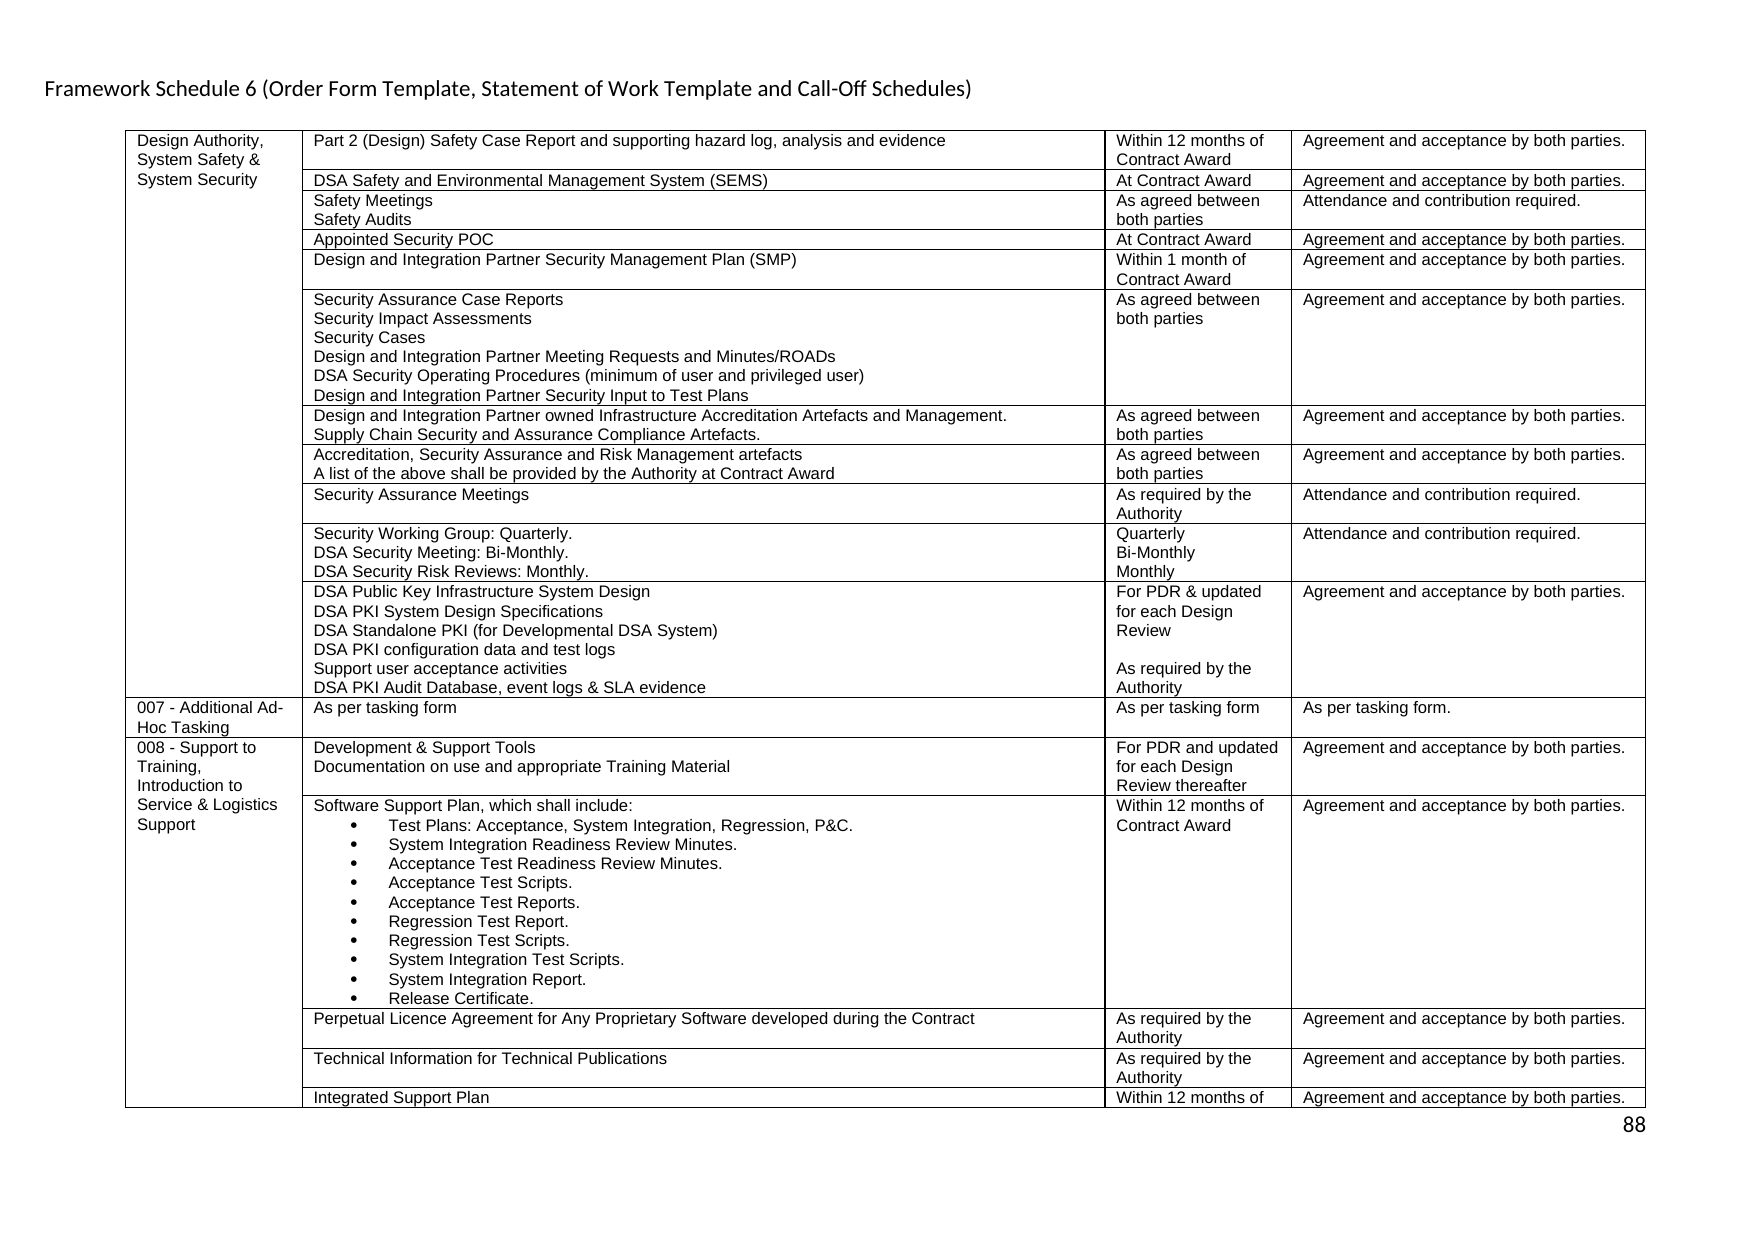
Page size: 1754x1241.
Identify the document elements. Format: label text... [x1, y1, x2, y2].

table_cell Agreement and acceptance by both parties. [1292, 738, 1645, 795]
table_cell As required by the Authority [1106, 1009, 1291, 1047]
table_cell Agreement and acceptance by both parties. [1292, 170, 1645, 189]
table_cell Within 12 months of Contract Award [1106, 131, 1291, 169]
table_cell As agreed between both parties [1106, 191, 1291, 229]
table_cell Within 1 month of Contract Award [1106, 250, 1291, 288]
table_cell Perpetual Licence Agreement for Any Proprietary Software developed during the Contract [303, 1009, 1104, 1047]
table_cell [1106, 1088, 1291, 1107]
table_cell Design and Integration Partner Security Management Plan (SMP) [303, 250, 1104, 288]
table_cell Security Working Group: Quarterly. DSA Security Meeting: Bi-Monthly. DSA Security Risk Reviews: Monthly. [303, 524, 1104, 581]
table_cell Attendance and contribution required. [1292, 524, 1645, 581]
table_cell As per tasking form [1106, 698, 1291, 737]
table_cell DSA Public Key Infrastructure System Design DSA PKI System Design Specifications DSA Standalone PKI (for Developmental DSA System) DSA PKI configuration data and test logs Support user acceptance activities DSA PKI Audit Database, event logs & SLA evidence [303, 582, 1104, 697]
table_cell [126, 131, 302, 697]
table_cell Agreement and acceptance by both parties. [1292, 406, 1645, 444]
table_cell Attendance and contribution required. [1292, 484, 1645, 523]
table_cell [1292, 1088, 1645, 1107]
table_cell As agreed between both parties [1106, 445, 1291, 483]
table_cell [303, 1088, 1104, 1107]
table_cell For PDR and updated for each Design Review thereafter [1106, 738, 1291, 795]
table_cell Agreement and acceptance by both parties. [1292, 250, 1645, 288]
table_cell Agreement and acceptance by both parties. [1292, 796, 1645, 1008]
table_cell Appointed Security POC [303, 230, 1104, 249]
table_cell Agreement and acceptance by both parties. [1292, 1009, 1645, 1047]
table_cell Design and Integration Partner owned Infrastructure Accreditation Artefacts and Management. Supply Chain Security and Assurance Compliance Artefacts. [303, 406, 1104, 444]
table_cell Accreditation, Security Assurance and Risk Management artefacts A list of the above shall be provided by the Authority at Contract Award [303, 445, 1104, 483]
table_cell Technical Information for Technical Publications [303, 1049, 1104, 1087]
table_cell As required by the Authority [1106, 484, 1291, 523]
table_cell Agreement and acceptance by both parties. [1292, 582, 1645, 697]
table_cell As per tasking form. [1292, 698, 1645, 737]
table_cell 008 - Support to Training, Introduction to Service & Logistics Support [126, 738, 302, 1107]
table_cell As agreed between both parties [1106, 406, 1291, 444]
table_cell 007 - Additional Ad-Hoc Tasking [126, 698, 302, 737]
table_cell Software Support Plan, which shall include: Test Plans: Acceptance, System Integration, Regression, P&C. System Integration Readiness Review Minutes. Acceptance Test Readiness Review Minutes. Acceptance Test Scripts. Acceptance Test Reports. Regression Test Report. Regression Test Scripts. System Integration Test Scripts. System Integration Report. Release Certificate. [303, 796, 1104, 1008]
table_cell Security Assurance Case Reports Security Impact Assessments Security Cases Design and Integration Partner Meeting Requests and Minutes/ROADs DSA Security Operating Procedures (minimum of user and privileged user) Design and Integration Partner Security Input to Test Plans [303, 290, 1104, 404]
table_cell Safety Meetings Safety Audits [303, 191, 1104, 229]
table_cell Quarterly Bi-Monthly Monthly [1106, 524, 1291, 581]
table_cell Agreement and acceptance by both parties. [1292, 290, 1645, 404]
table_cell At Contract Award [1106, 170, 1291, 189]
table_cell For PDR & updated for each Design Review As required by the Authority [1106, 582, 1291, 697]
table_cell At Contract Award [1106, 230, 1291, 249]
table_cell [1292, 131, 1645, 169]
table_cell Part 2 (Design) Safety Case Report and supporting hazard log, analysis and evidence [303, 131, 1104, 169]
table_cell Attendance and contribution required. [1292, 191, 1645, 229]
table_cell As required by the Authority [1106, 1049, 1291, 1087]
table_cell Within 12 months of Contract Award [1106, 796, 1291, 1008]
table_cell Development & Support Tools Documentation on use and appropriate Training Material [303, 738, 1104, 795]
table_cell As agreed between both parties [1106, 290, 1291, 404]
table_cell Security Assurance Meetings [303, 484, 1104, 523]
table_cell DSA Safety and Environmental Management System (SEMS) [303, 170, 1104, 189]
table_cell Agreement and acceptance by both parties. [1292, 445, 1645, 483]
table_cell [1292, 1049, 1645, 1087]
table_cell As per tasking form [303, 698, 1104, 737]
table_cell Agreement and acceptance by both parties. [1292, 230, 1645, 249]
